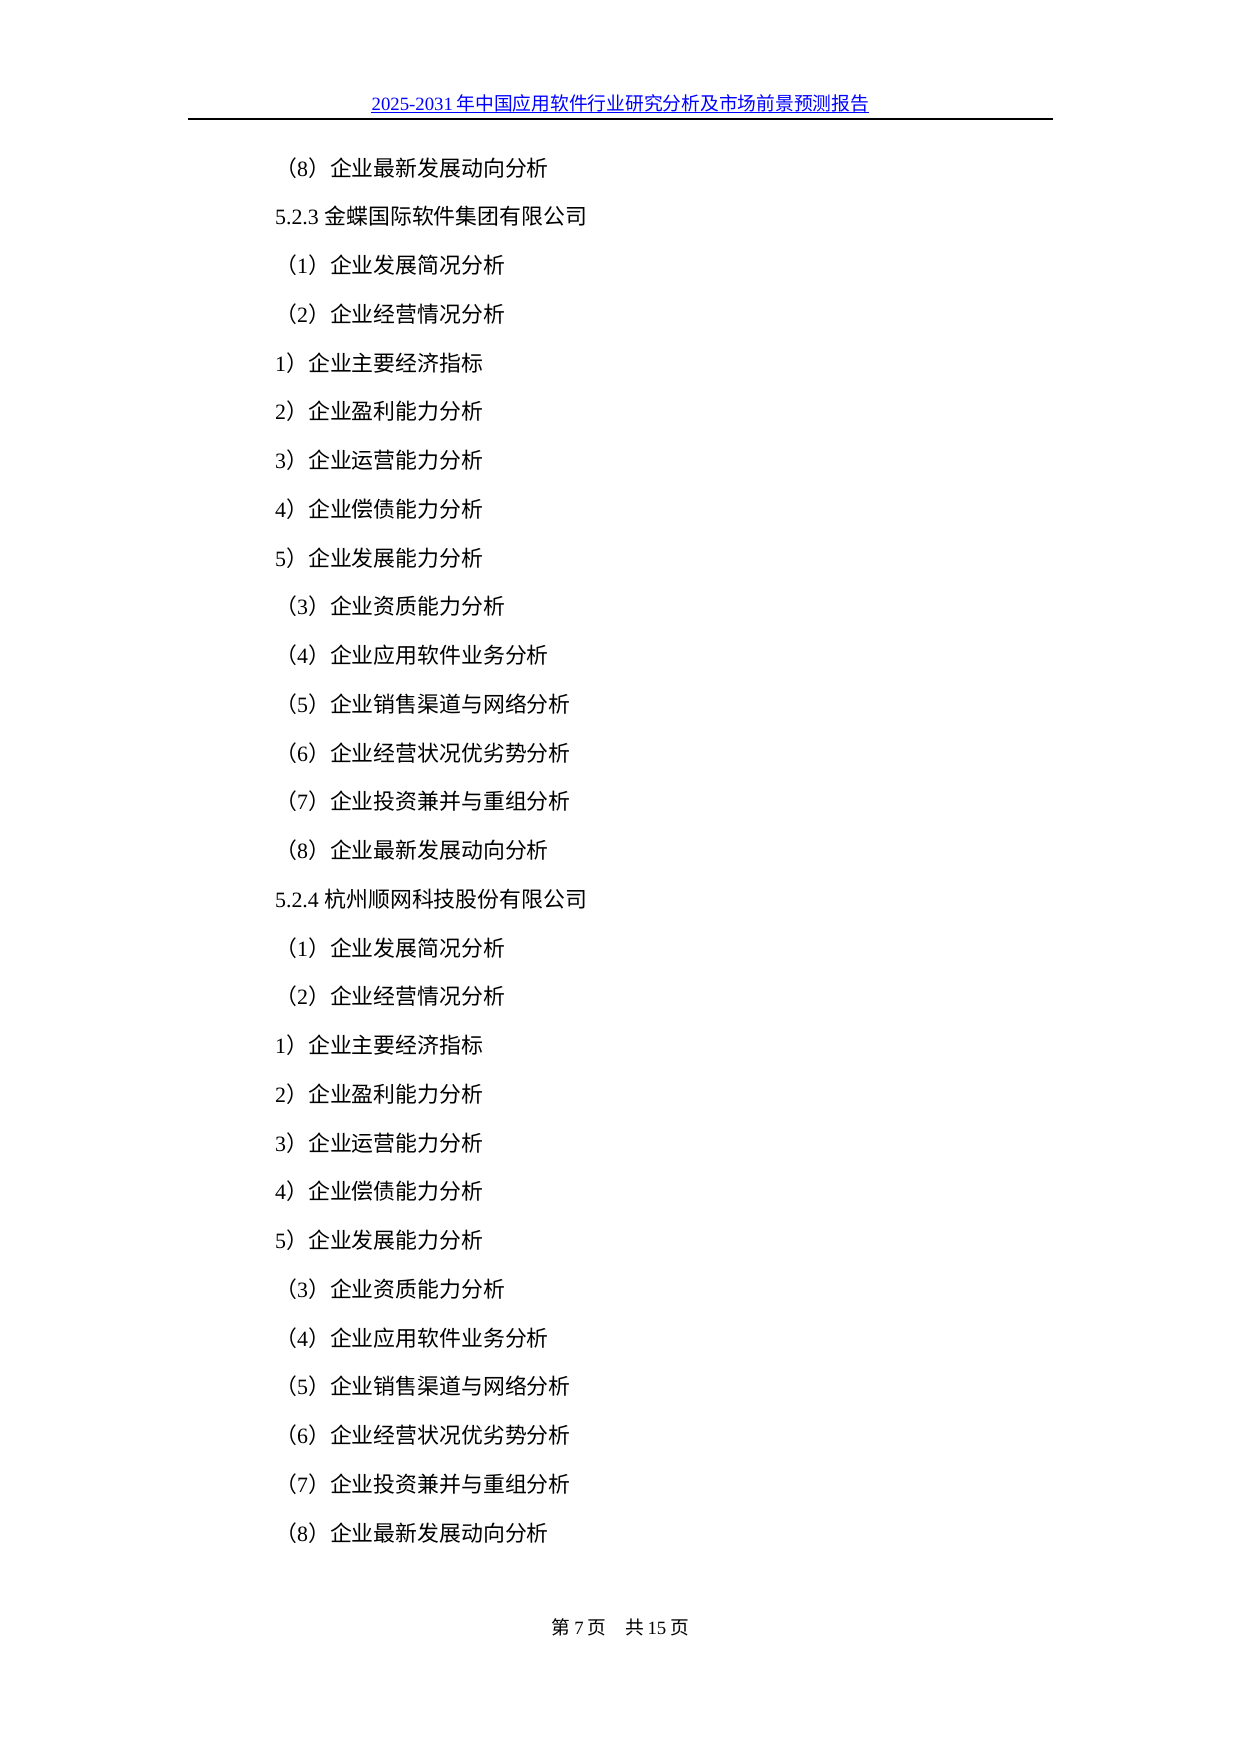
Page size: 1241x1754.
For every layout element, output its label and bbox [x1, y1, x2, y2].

text [187, 150, 1053, 1548]
